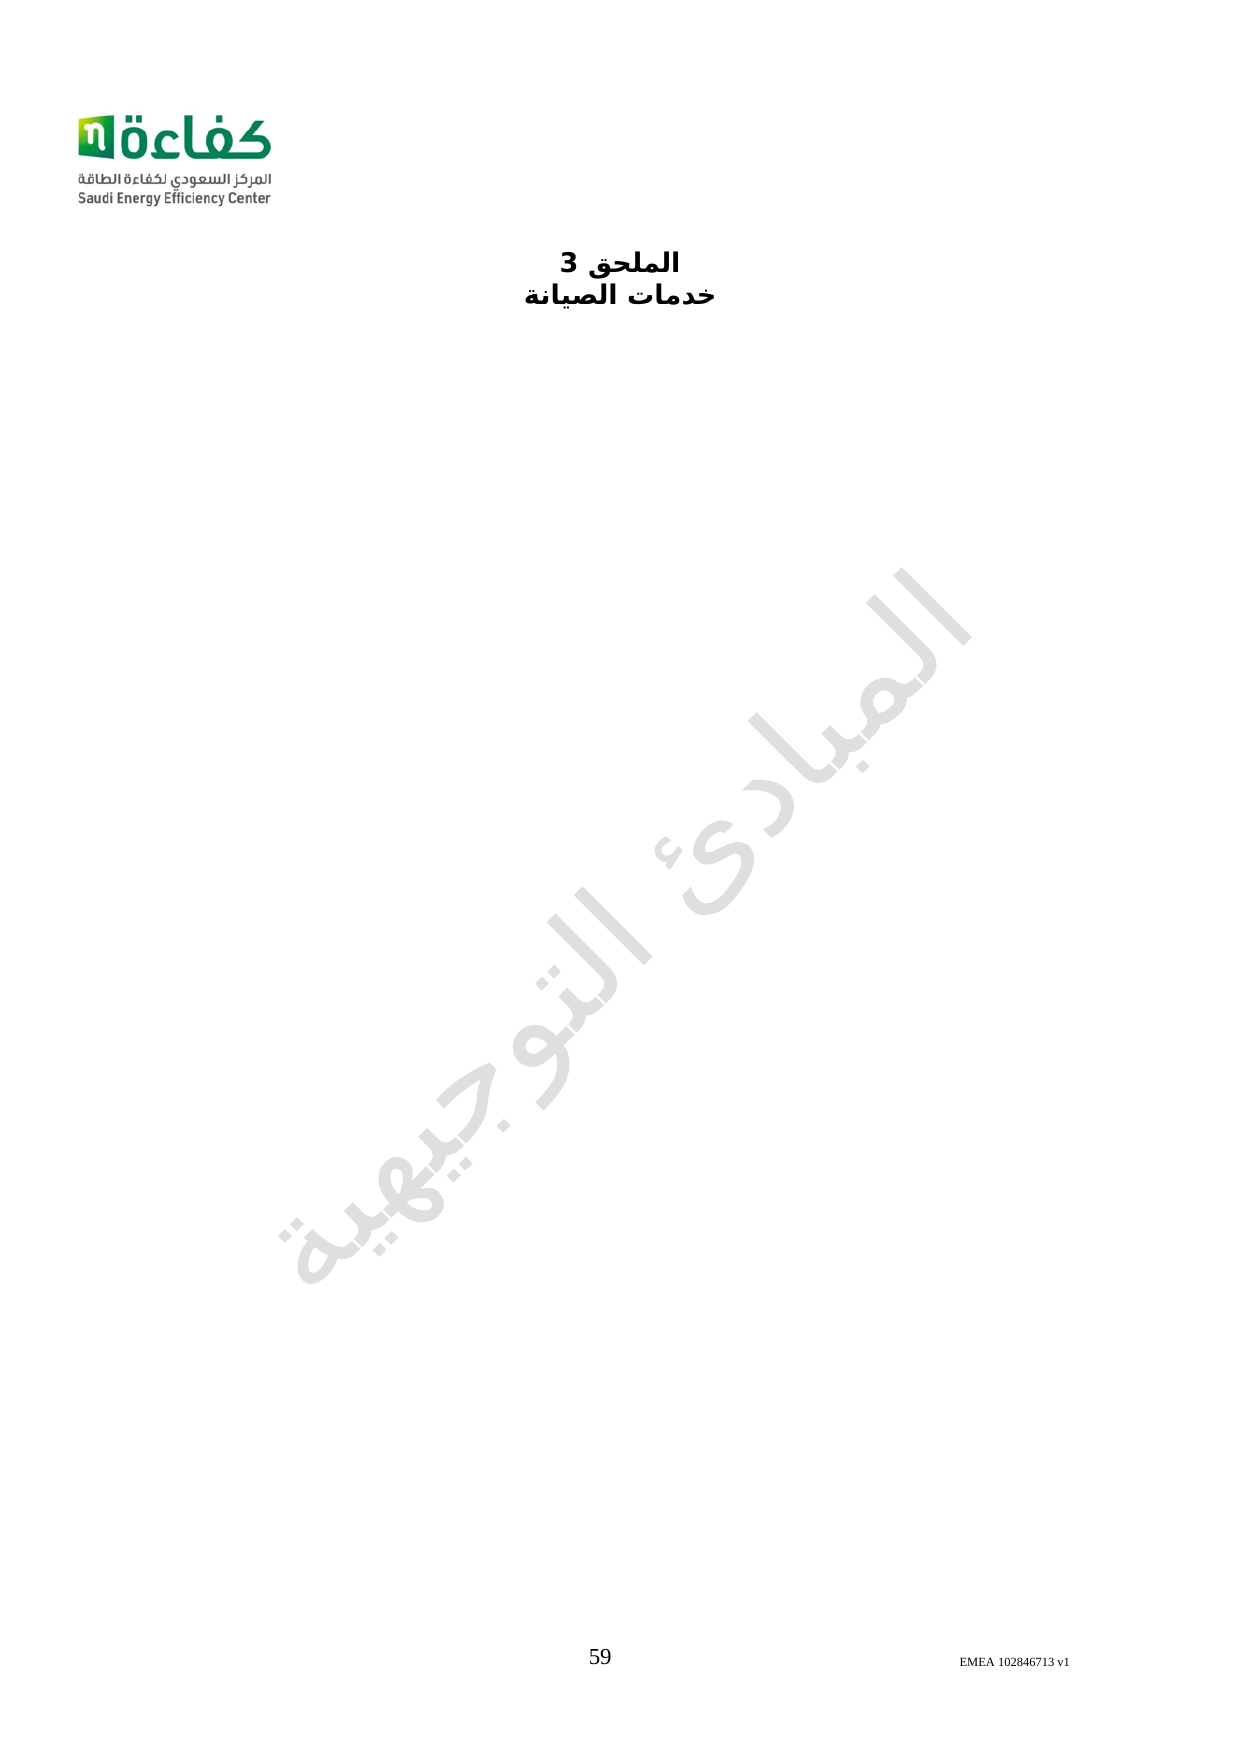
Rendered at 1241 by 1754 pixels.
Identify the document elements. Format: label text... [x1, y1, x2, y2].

list الملحق 3 خدمات الصيانة [118, 247, 1122, 311]
picture [65, 100, 280, 207]
